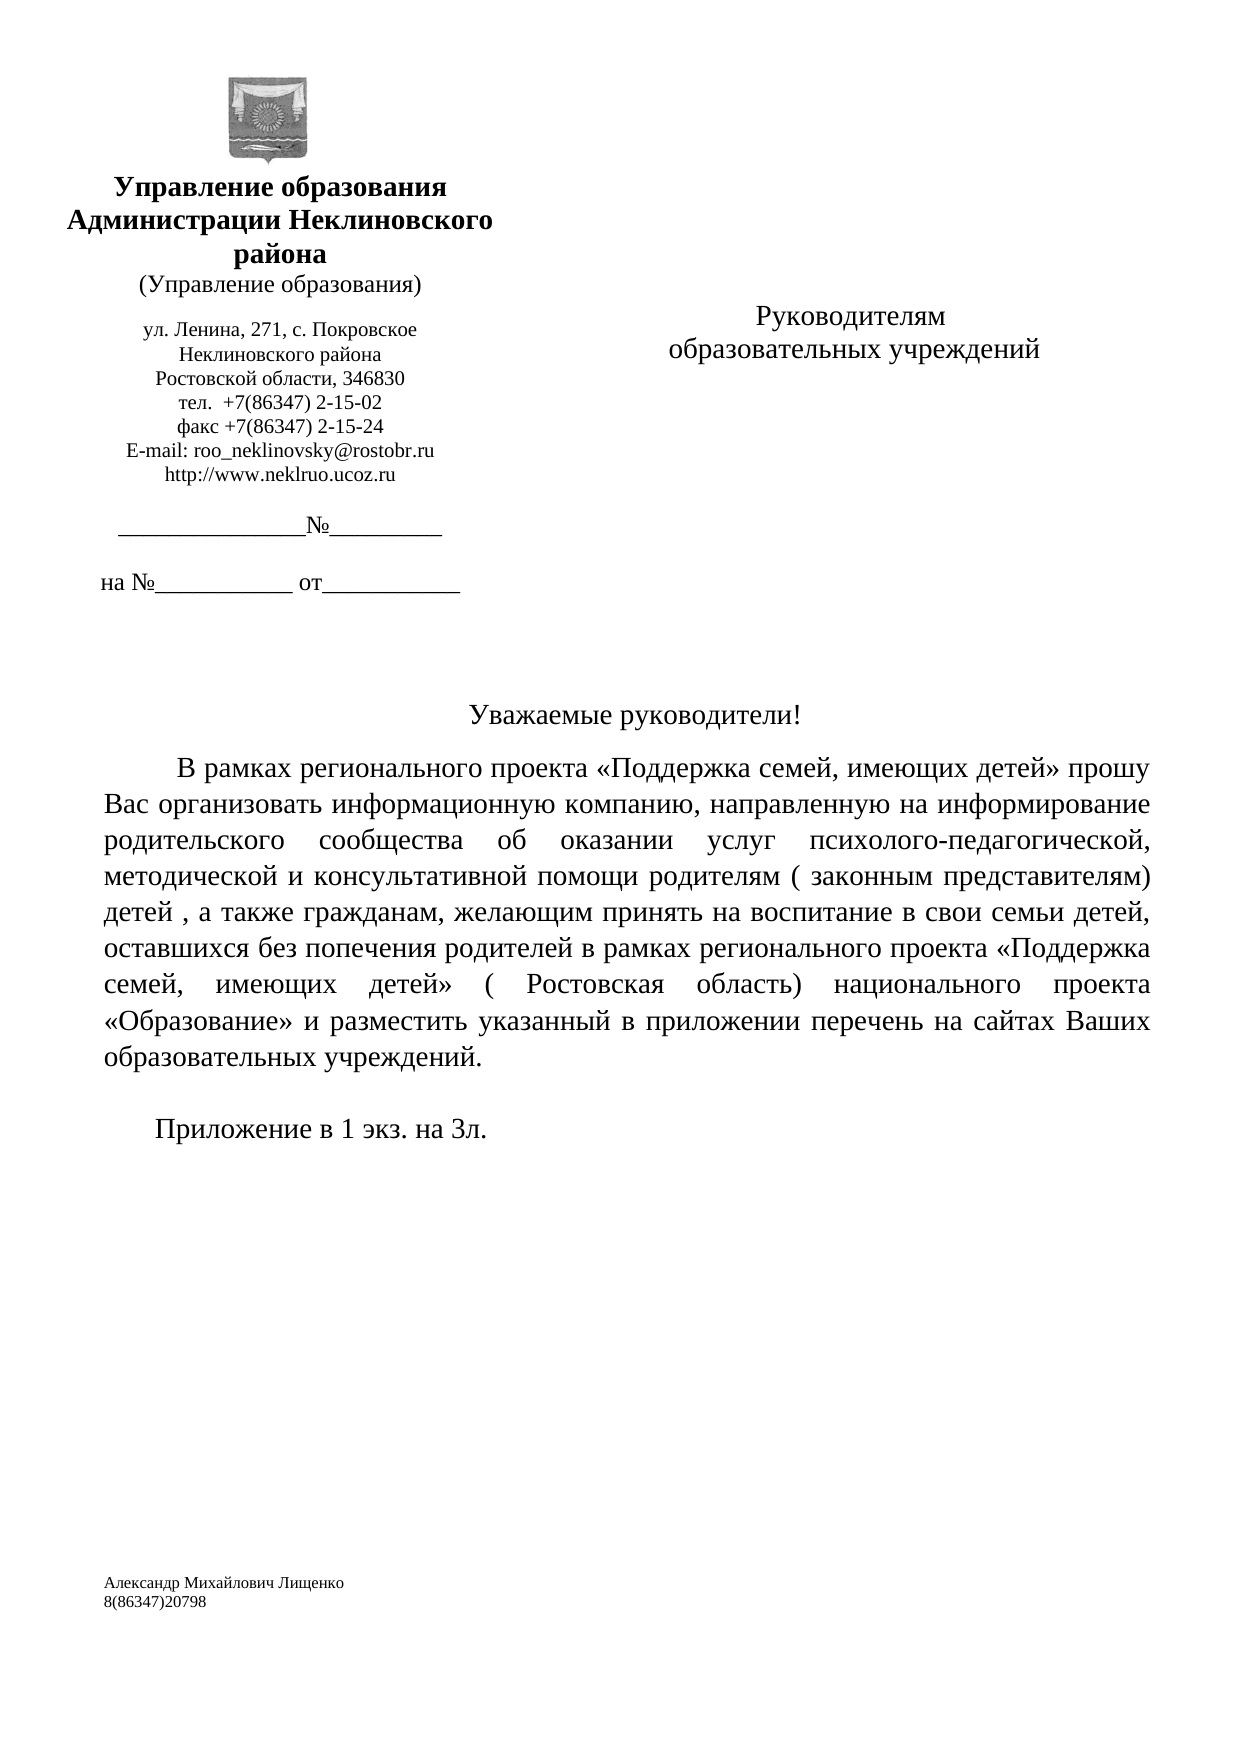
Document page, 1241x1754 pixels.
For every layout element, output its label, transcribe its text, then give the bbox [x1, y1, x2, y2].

table_header Управление образования Администрации Неклиновского района (Управление образования) ул. Ленина, 271, с. Покровское Неклиновского района Ростовской области, 346830 тел. +7(86347) 2-15-02 факс +7(86347) 2-15-24 E-mail: roo_neklinovsky@rostobr.ru http://www.neklruo.ucoz.ru _______________№_________ на №___________ от___________ [29, 40, 531, 658]
picture [218, 73, 316, 169]
text Александр Михайлович Лищенко [103, 1572, 1152, 1592]
text образовательных учреждений [531, 331, 1152, 365]
text Уважаемые руководители! [103, 697, 1152, 731]
text В рамках регионального проекта «Поддержка семей, имеющих детей» прошу Вас организовать информационную компанию, направленную на информирование родительского сообщества об оказании услуг психолого-педагогической, методической и консультативной помощи родителям ( законным представителям) детей , а также гражданам, желающим принять на воспитание в свои семьи детей, оставшихся без попечения родителей в рамках регионального проекта «Поддержка семей, имеющих детей» ( Ростовская область) национального проекта «Образование» и разместить указанный в приложении перечень на сайтах Ваших образовательных учреждений. [103, 750, 1152, 1072]
text 8(86347)20798 [103, 1592, 1152, 1611]
text Приложение в 1 экз. на 3л. [103, 1111, 1152, 1145]
text Руководителям [531, 298, 1152, 331]
